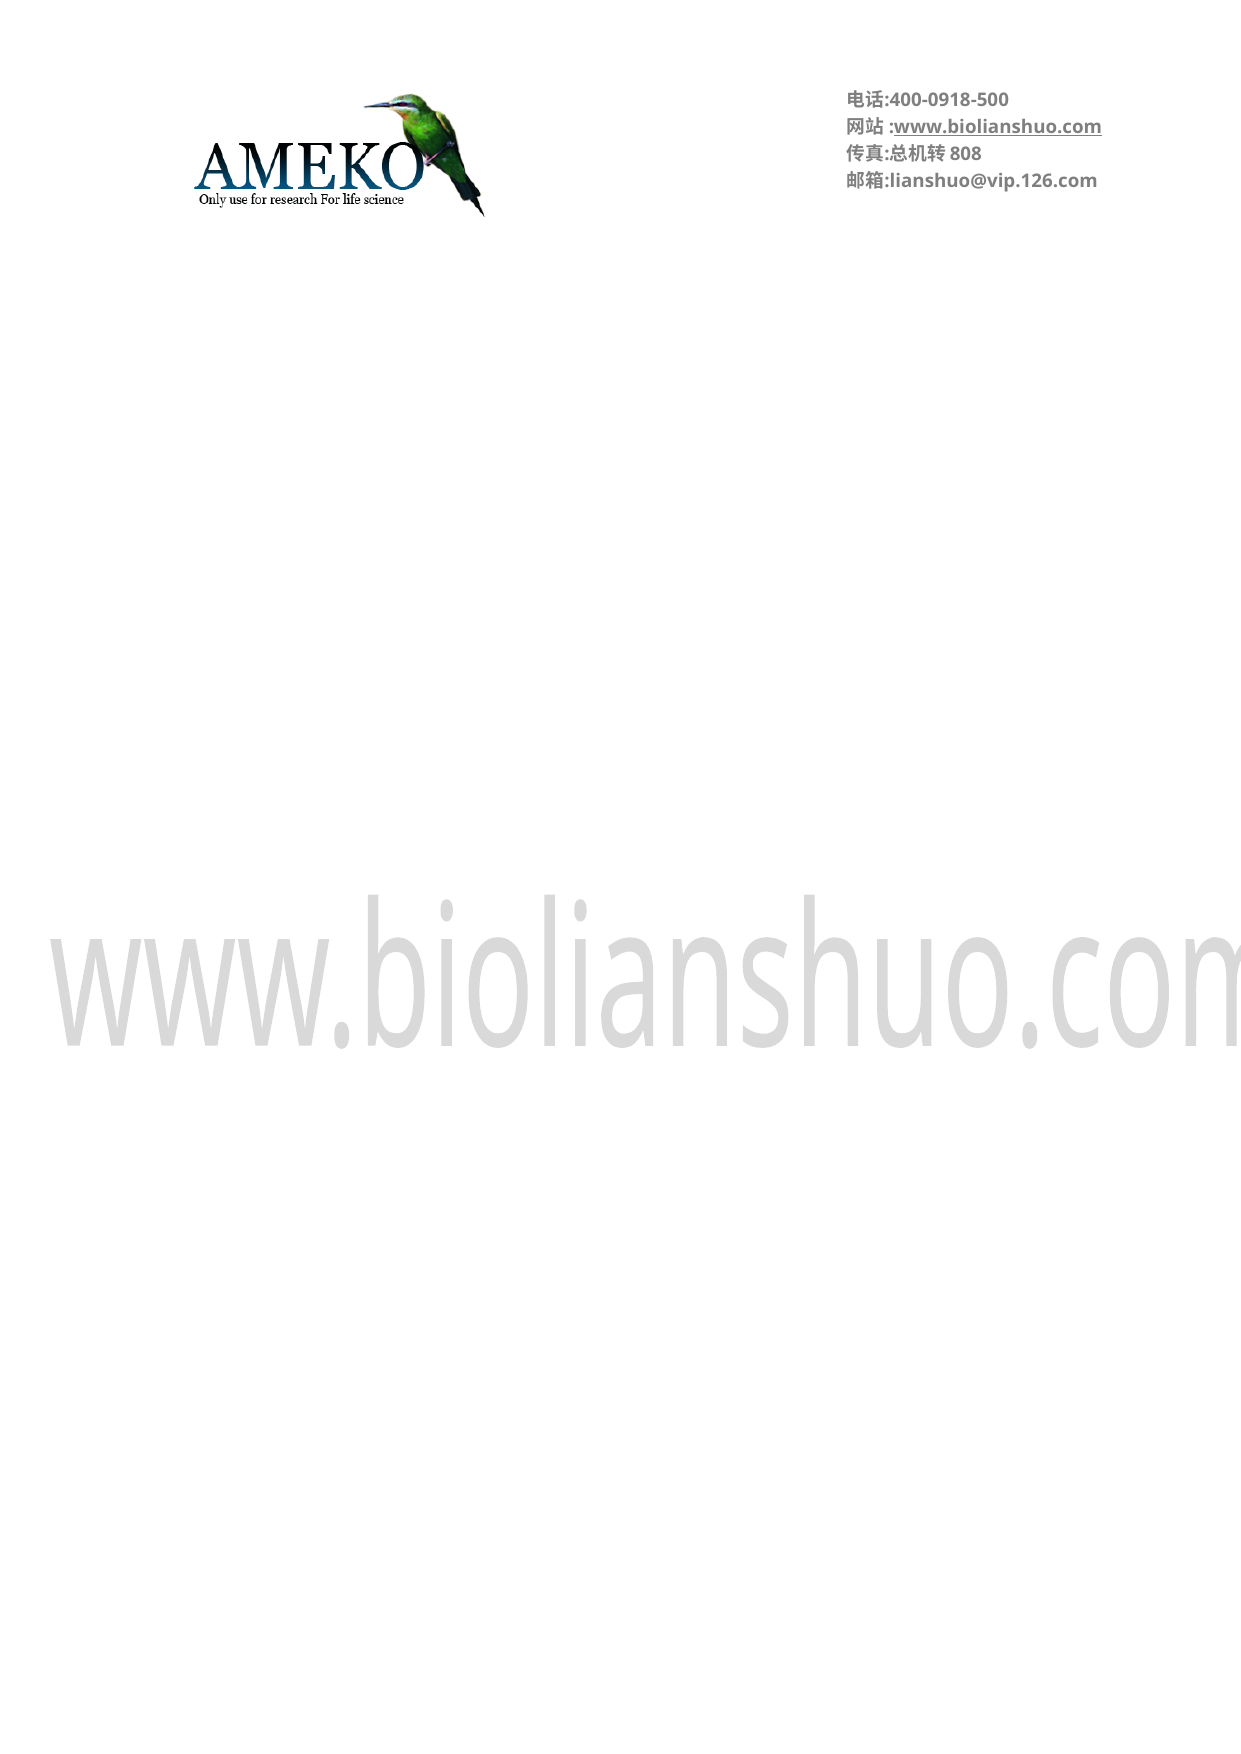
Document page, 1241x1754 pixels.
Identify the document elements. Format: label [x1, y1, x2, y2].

picture [175, 77, 522, 217]
